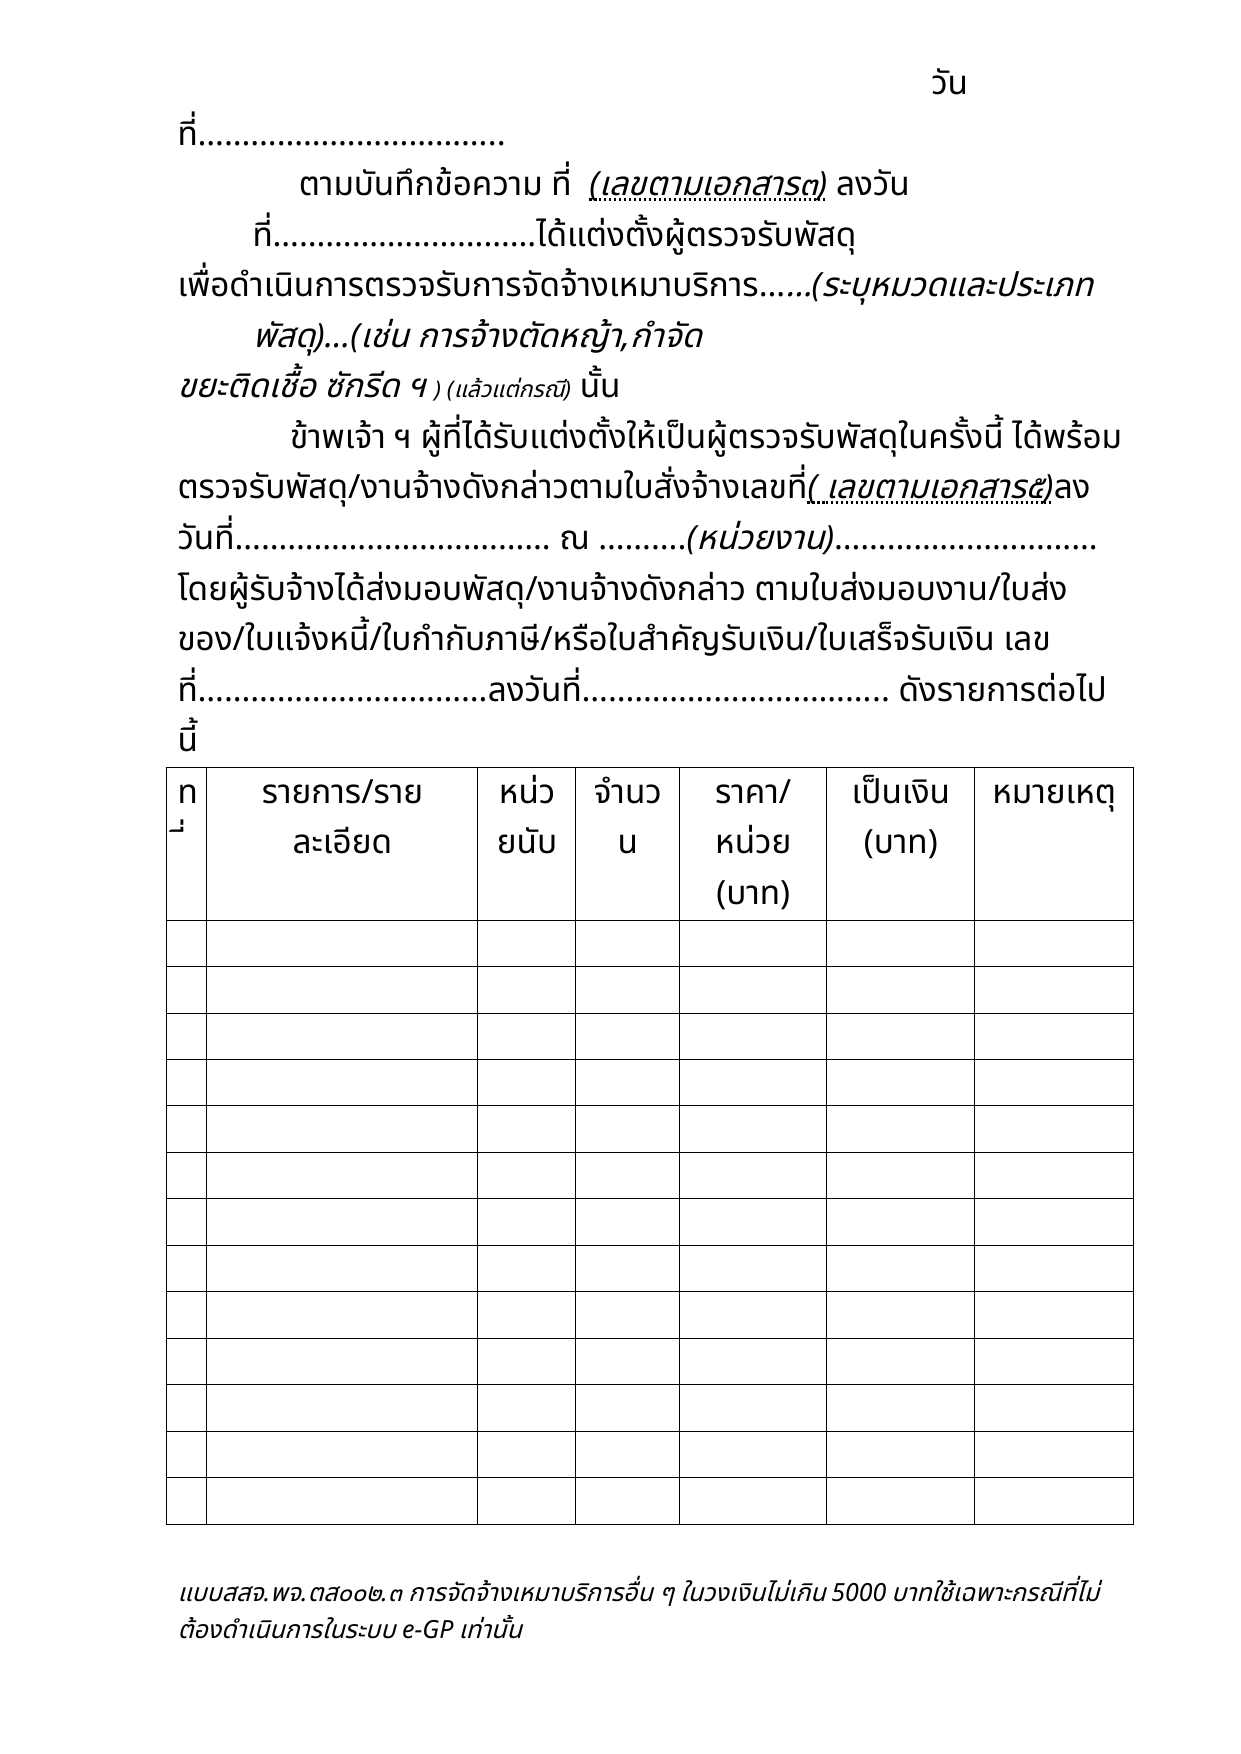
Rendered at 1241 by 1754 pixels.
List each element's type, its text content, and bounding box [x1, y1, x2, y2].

table_header ที่ [167, 768, 206, 919]
table_cell [975, 1432, 1133, 1477]
table_cell [975, 1199, 1133, 1245]
table_cell [680, 1153, 826, 1198]
table_cell [478, 967, 575, 1012]
table_cell [167, 967, 206, 1012]
table_cell [576, 967, 679, 1012]
table_cell [975, 1478, 1133, 1523]
table_cell [207, 1478, 477, 1523]
table_cell [827, 1432, 974, 1477]
text ตามบันทึกข้อความ ที่ (เลขตามเอกสาร๓) ลงวันที่…………………………ได้แต่งตั้งผู้ตรวจรับพัสดุ [177, 160, 1122, 261]
table_cell [680, 921, 826, 966]
table_cell [576, 1060, 679, 1105]
table_cell [827, 1014, 974, 1059]
table_cell [207, 1339, 477, 1384]
table_cell [167, 921, 206, 966]
table_cell [680, 1060, 826, 1105]
table_cell [576, 1153, 679, 1198]
table_cell [975, 1246, 1133, 1291]
table_header หมายเหตุ [975, 768, 1133, 919]
table_cell [478, 1385, 575, 1431]
table_cell [478, 1153, 575, 1198]
table_cell [680, 1014, 826, 1059]
table_cell [576, 1292, 679, 1338]
table_cell [975, 1385, 1133, 1431]
table_cell [478, 1014, 575, 1059]
table_cell [167, 1339, 206, 1384]
table_cell [680, 1106, 826, 1152]
table_header จำนวน [576, 768, 679, 919]
table_cell [167, 1385, 206, 1431]
table_cell [478, 1339, 575, 1384]
table_cell [827, 1060, 974, 1105]
table_cell [680, 1432, 826, 1477]
table_header หน่วยนับ [478, 768, 575, 919]
table_cell [167, 1432, 206, 1477]
table_cell [576, 1246, 679, 1291]
table_cell [207, 1106, 477, 1152]
table_cell [827, 1199, 974, 1245]
table_cell [975, 1292, 1133, 1338]
table_cell [478, 1199, 575, 1245]
table_cell [167, 1292, 206, 1338]
text วันที่…………………………….. [177, 59, 1122, 160]
text เพื่อดำเนินการตรวจรับการจัดจ้างเหมาบริการ……(ระบุหมวดและประเภทพัสดุ)…(เช่น การจ้างตัดหญ้า,กำจัด [177, 261, 1122, 362]
table_cell [478, 921, 575, 966]
table_cell [207, 967, 477, 1012]
table_cell [827, 1339, 974, 1384]
table_cell [680, 1478, 826, 1523]
table_cell [827, 967, 974, 1012]
text ขยะติดเชื้อ ซักรีด ฯ ) (แล้วแต่กรณี) นั้น [177, 362, 1122, 413]
table_cell [576, 1478, 679, 1523]
table_cell [576, 1014, 679, 1059]
table_cell [167, 1153, 206, 1198]
table_cell [576, 1199, 679, 1245]
table_cell [576, 1106, 679, 1152]
table_cell [167, 1246, 206, 1291]
table_cell [478, 1292, 575, 1338]
table_cell [975, 967, 1133, 1012]
table_header รายการ/รายละเอียด [207, 768, 477, 919]
table_cell [680, 1339, 826, 1384]
text ข้าพเจ้า ฯ ผู้ที่ได้รับแต่งตั้งให้เป็นผู้ตรวจรับพัสดุในครั้งนี้ ได้พร้อมตรวจรับพัสดุ/งานจ้างดังกล่าวตามใบสั่งจ้างเลขที่( เลขตามเอกสาร๕)ลงวันที่……………………………… ณ ……….(หน่วยงาน)………………………… โดยผู้รับจ้างได้ส่งมอบพัสดุ/งานจ้างดังกล่าว ตามใบส่งมอบงาน/ใบส่งของ/ใบแจ้งหนี้/ใบกำกับภาษี/หรือใบสำคัญรับเงิน/ใบเสร็จรับเงิน เลขที่……………………………ลงวันที่…………………………….. ดังรายการต่อไปนี้ [177, 413, 1122, 767]
table_cell [975, 1339, 1133, 1384]
table_cell [207, 1014, 477, 1059]
table_header เป็นเงิน (บาท) [827, 768, 974, 919]
table_cell [975, 1060, 1133, 1105]
table_cell [478, 1060, 575, 1105]
table_cell [680, 967, 826, 1012]
table_header ราคา/หน่วย (บาท) [680, 768, 826, 919]
table_cell [167, 1478, 206, 1523]
table_cell [827, 1292, 974, 1338]
table_cell [207, 1246, 477, 1291]
table_cell [680, 1385, 826, 1431]
table_cell [827, 1106, 974, 1152]
table_cell [680, 1199, 826, 1245]
table_cell [207, 1060, 477, 1105]
table_cell [207, 1292, 477, 1338]
table_cell [207, 1385, 477, 1431]
table_cell [827, 1478, 974, 1523]
table_cell [207, 1199, 477, 1245]
table_cell [975, 1014, 1133, 1059]
table_cell [207, 1432, 477, 1477]
table_cell [680, 1292, 826, 1338]
table_cell [478, 1478, 575, 1523]
table_cell [576, 921, 679, 966]
table_cell [167, 1014, 206, 1059]
table_cell [207, 1153, 477, 1198]
table_cell [478, 1246, 575, 1291]
table_cell [478, 1432, 575, 1477]
table_cell [827, 921, 974, 966]
table_cell [975, 1106, 1133, 1152]
table_cell [167, 1060, 206, 1105]
table_cell [207, 921, 477, 966]
table_cell [576, 1385, 679, 1431]
table_cell [576, 1339, 679, 1384]
table_cell [576, 1432, 679, 1477]
table_cell [827, 1153, 974, 1198]
table_cell [680, 1246, 826, 1291]
table_cell [478, 1106, 575, 1152]
table_cell [827, 1385, 974, 1431]
table_cell [167, 1106, 206, 1152]
table_cell [975, 1153, 1133, 1198]
table_cell [975, 921, 1133, 966]
table_cell [167, 1199, 206, 1245]
table_cell [827, 1246, 974, 1291]
